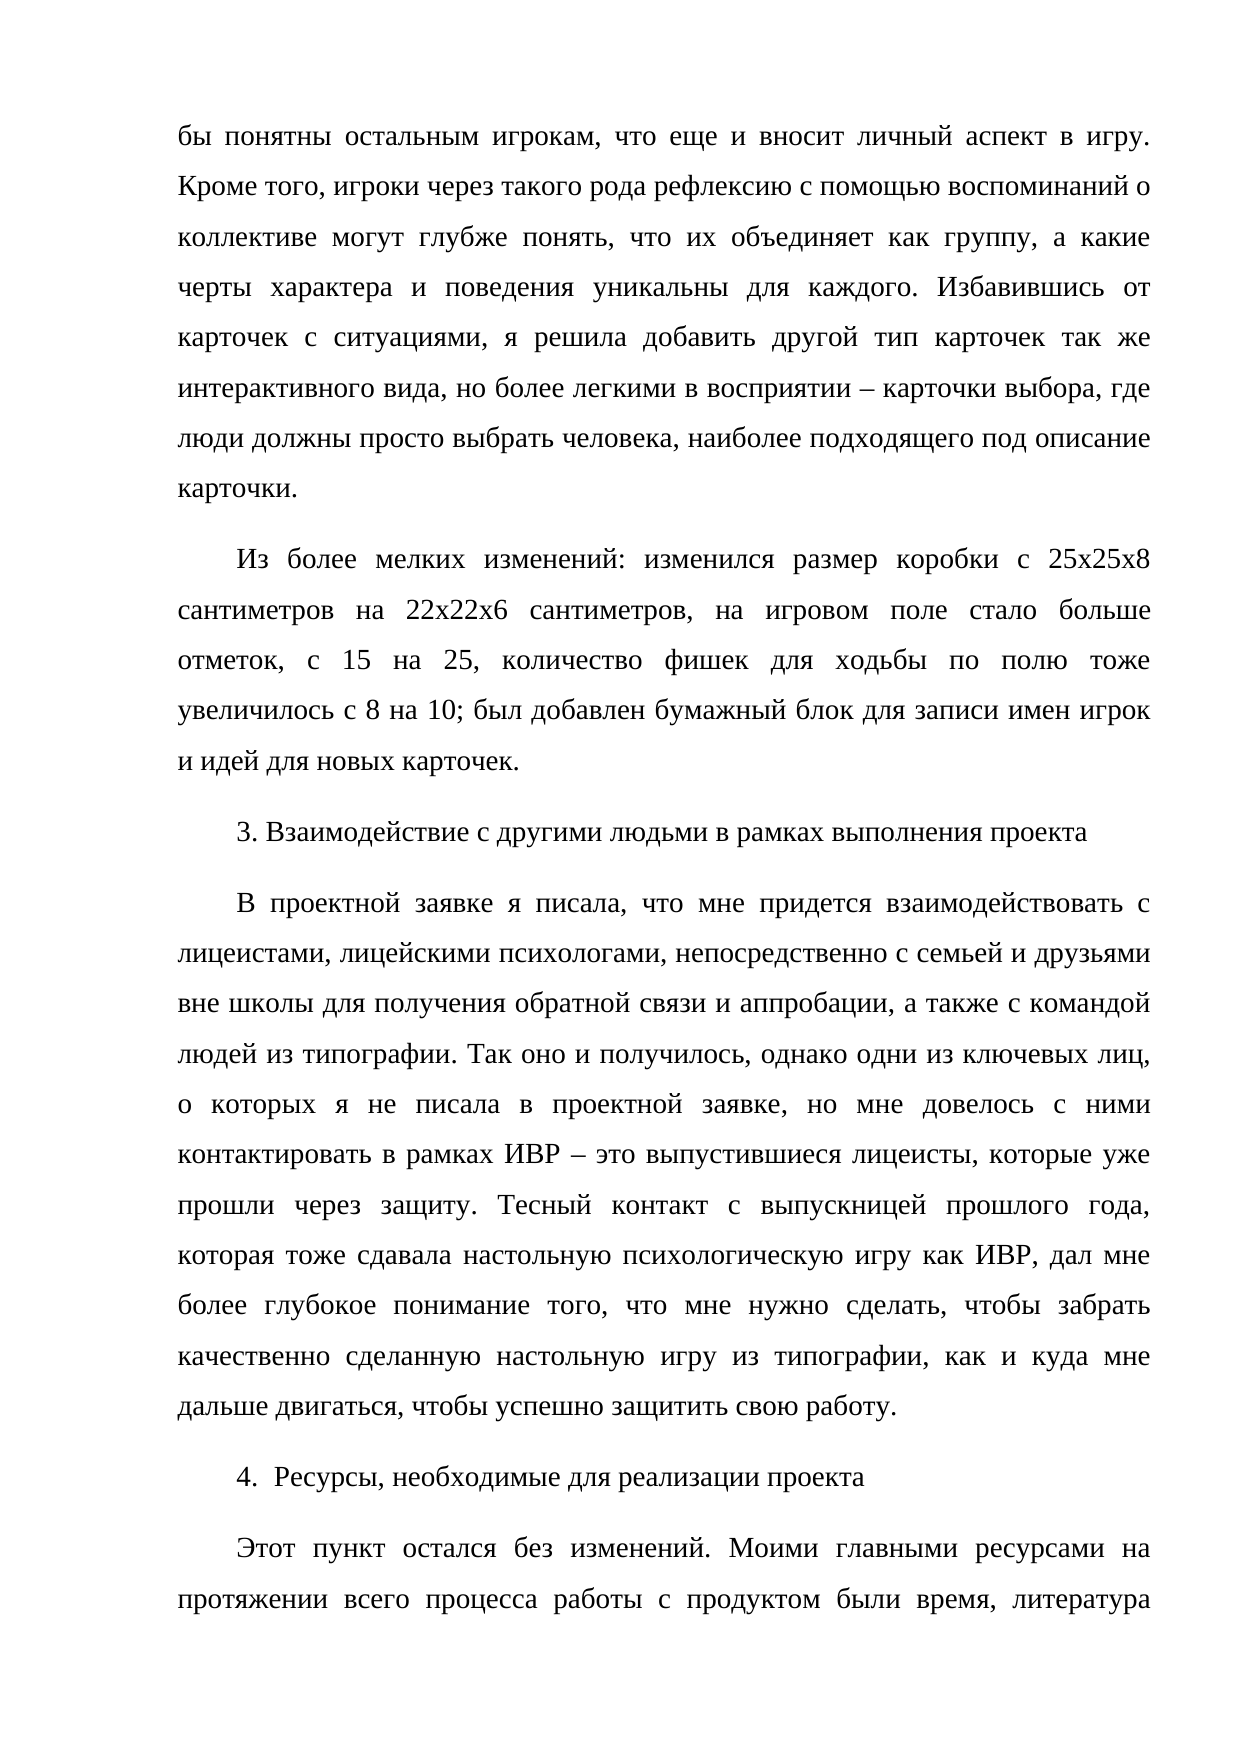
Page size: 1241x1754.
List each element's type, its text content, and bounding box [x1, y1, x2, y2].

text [177, 118, 1152, 504]
text 3. Взаимодействие с другими людьми в рамках выполнения проекта [177, 814, 1152, 847]
text В проектной заявке я писала, что мне придется взаимодействовать с лицеистами, лицейскими психологами, непосредственно с семьей и друзьями вне школы для получения обратной связи и аппробации, а также с командой людей из типографии. Так оно и получилось, однако одни из ключевых лиц, о которых я не писала в проектной заявке, но мне довелось с ними контактировать в рамках ИВР – это выпустившиеся лицеисты, которые уже прошли через защиту. Тесный контакт с выпускницей прошлого года, которая тоже сдавала настольную психологическую игру как ИВР, дал мне более глубокое понимание того, что мне нужно сделать, чтобы забрать качественно сделанную настольную игру из типографии, как и куда мне дальше двигаться, чтобы успешно защитить свою работу. [177, 885, 1152, 1422]
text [177, 1530, 1152, 1614]
list Ресурсы, необходимые для реализации проекта [236, 1459, 1152, 1493]
text Из более мелких изменений: изменился размер коробки с 25х25х8 сантиметров на 22х22х6 сантиметров, на игровом поле стало больше отметок, с 15 на 25, количество фишек для ходьбы по полю тоже увеличилось с 8 на 10; был добавлен бумажный блок для записи имен игрок и идей для новых карточек. [177, 541, 1152, 776]
